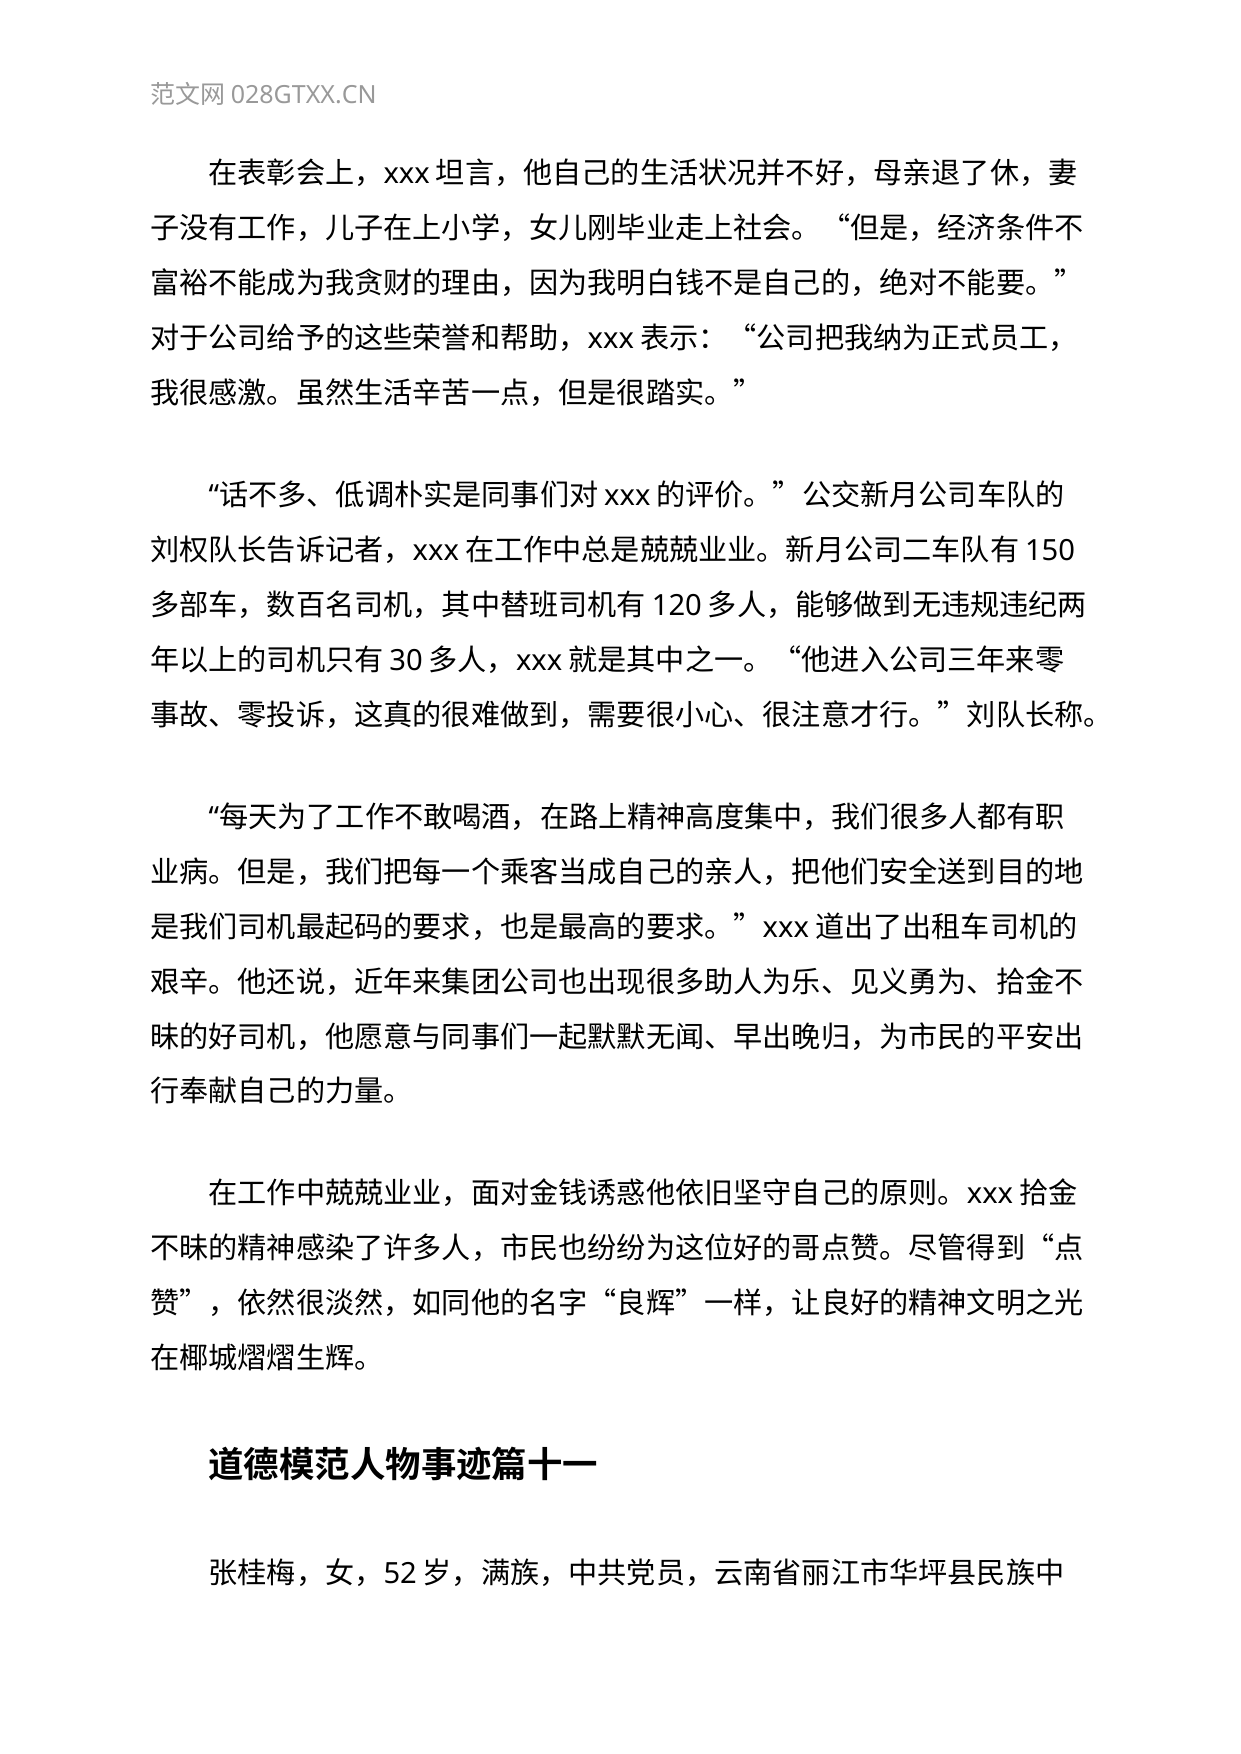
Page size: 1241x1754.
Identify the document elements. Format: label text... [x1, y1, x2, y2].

text “每天为了工作不敢喝酒，在路上精神高度集中，我们很多人都有职业病。但是，我们把每一个乘客当成自己的亲人，把他们安全送到目的地是我们司机最起码的要求，也是最高的要求。”xxx道出了出租车司机的艰辛。他还说，近年来集团公司也出现很多助人为乐、见义勇为、拾金不昧的好司机，他愿意与同事们一起默默无闻、早出晚归，为市民的平安出行奉献自己的力量。 [150, 793, 1090, 1110]
text 在工作中兢兢业业，面对金钱诱惑他依旧坚守自己的原则。xxx拾金不昧的精神感染了许多人，市民也纷纷为这位好的哥点赞。尽管得到“点赞”，依然很淡然，如同他的名字“良辉”一样，让良好的精神文明之光在椰城熠熠生辉。 [150, 1170, 1090, 1377]
text 道德模范人物事迹篇十一 [150, 1436, 1090, 1488]
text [150, 1550, 1090, 1592]
text “话不多、低调朴实是同事们对xxx的评价。”公交新月公司车队的刘权队长告诉记者，xxx在工作中总是兢兢业业。新月公司二车队有150多部车，数百名司机，其中替班司机有120多人，能够做到无违规违纪两年以上的司机只有30多人，xxx就是其中之一。“他进入公司三年来零事故、零投诉，这真的很难做到，需要很小心、很注意才行。”刘队长称。 [150, 472, 1090, 734]
text 在表彰会上，xxx坦言，他自己的生活状况并不好，母亲退了休，妻子没有工作，儿子在上小学，女儿刚毕业走上社会。“但是，经济条件不富裕不能成为我贪财的理由，因为我明白钱不是自己的，绝对不能要。”对于公司给予的这些荣誉和帮助，xxx表示：“公司把我纳为正式员工，我很感激。虽然生活辛苦一点，但是很踏实。” [150, 150, 1090, 412]
